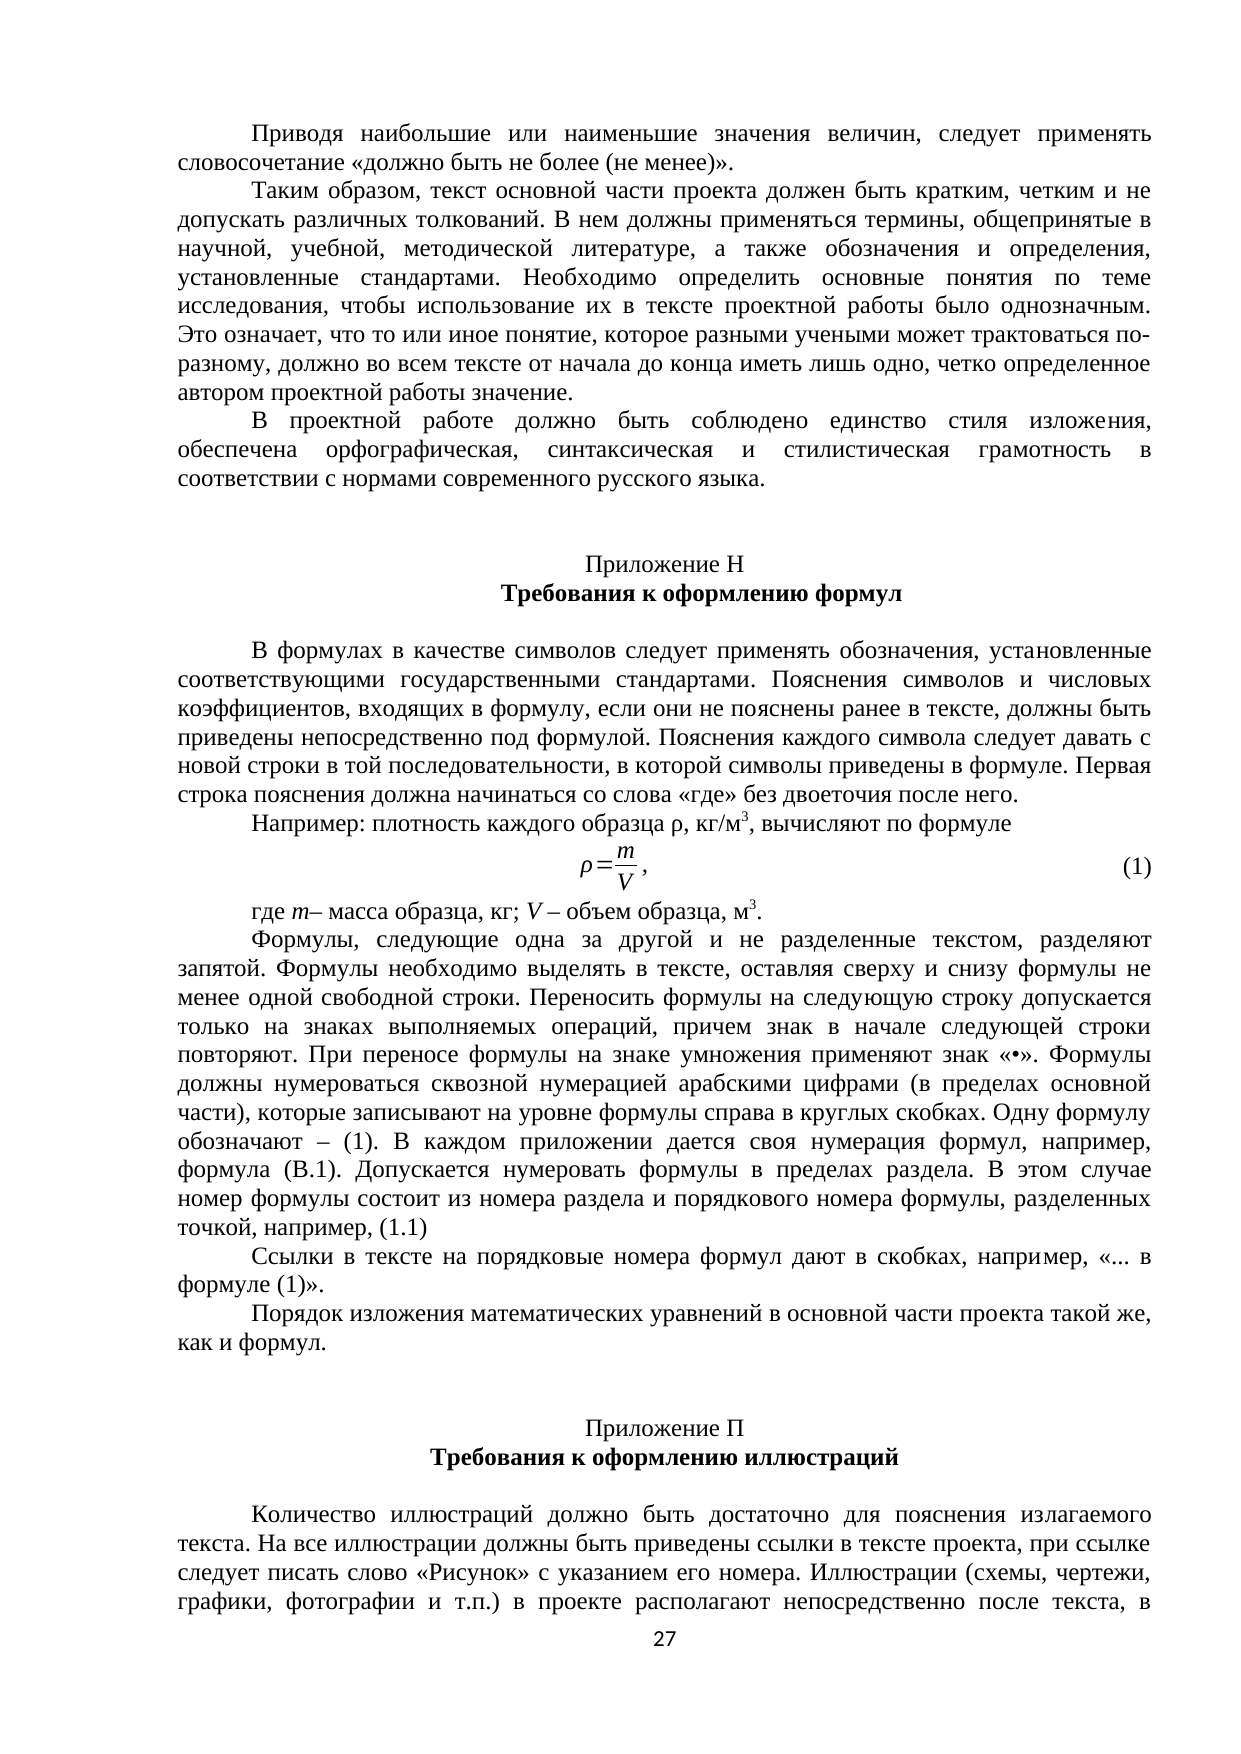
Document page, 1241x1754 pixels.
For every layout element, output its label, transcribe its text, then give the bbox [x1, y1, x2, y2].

text Формулы, следующие одна за другой и не разделенные текстом, разделяют запятой. Формулы необходимо выделять в тексте, оставляя сверху и снизу формулы не менее одной свободной строки. Переносить формулы на следующую строку допускается только на знаках выполняемых операций, причем знак в начале следующей строки повторяют. При переносе формулы на знаке умножения применяют знак «•». Формулы должны нумероваться сквозной нумерацией арабскими цифрами (в пределах основной части), которые записывают на уровне формулы справа в круглых скобках. Одну формулу обозначают – (1). В каждом приложении дается своя нумерация формул, например, формула (В.1). Допускается нумеровать формулы в пределах раздела. В этом случае номер формулы состоит из номера раздела и порядкового номера формулы, разделенных точкой, например, (1.1) [177, 924, 1152, 1241]
text (1) [177, 837, 1152, 896]
text Требования к оформлению иллюстраций [177, 1442, 1152, 1471]
text Ссылки в тексте на порядковые номера формул дают в скобках, например, «... в формуле (1)». [177, 1241, 1152, 1298]
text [177, 1499, 1152, 1614]
text Приложение П [177, 1413, 1152, 1442]
text Приложение Н [177, 549, 1152, 578]
text Порядок изложения математических уравнений в основной части проекта такой же, как и формул. [177, 1298, 1152, 1356]
text Таким образом, текст основной части проекта должен быть кратким, четким и не допускать различных толкований. В нем должны применяться термины, общепринятые в научной, учебной, методической литературе, а также обозначения и определения, установленные стандартами. Необходимо определить основные понятия по теме исследования, чтобы использование их в тексте проектной работы было однозначным. Это означает, что то или иное понятие, которое разными учеными может трактоваться по-разному, должно во всем тексте от начала до конца иметь лишь одно, четко определенное автором проектной работы значение. [177, 176, 1152, 406]
text Требования к оформлению формул [177, 578, 1152, 607]
text Например: плотность каждого образца ρ, кг/м3, вычисляют по формуле [177, 808, 1152, 837]
text В проектной работе должно быть соблюдено единство стиля изложения, обеспечена орфографическая, синтаксическая и стилистическая грамотность в соответствии с нормами современного русского языка. [177, 406, 1152, 492]
text В формулах в качестве символов следует применять обозначения, установленные соответствующими государственными стандартами. Пояснения символов и числовых коэффициентов, входящих в формулу, если они не пояснены ранее в тексте, должны быть приведены непосредственно под формулой. Пояснения каждого символа следует давать с новой строки в той последовательности, в которой символы приведены в формуле. Первая строка пояснения должна начинаться со слова «где» без двоеточия после него. [177, 636, 1152, 808]
text где m– масса образца, кг; V – объем образца, м3. [177, 896, 1152, 924]
text Приводя наибольшие или наименьшие значения величин, следует применять словосочетание «должно быть не более (не менее)». [177, 118, 1152, 176]
